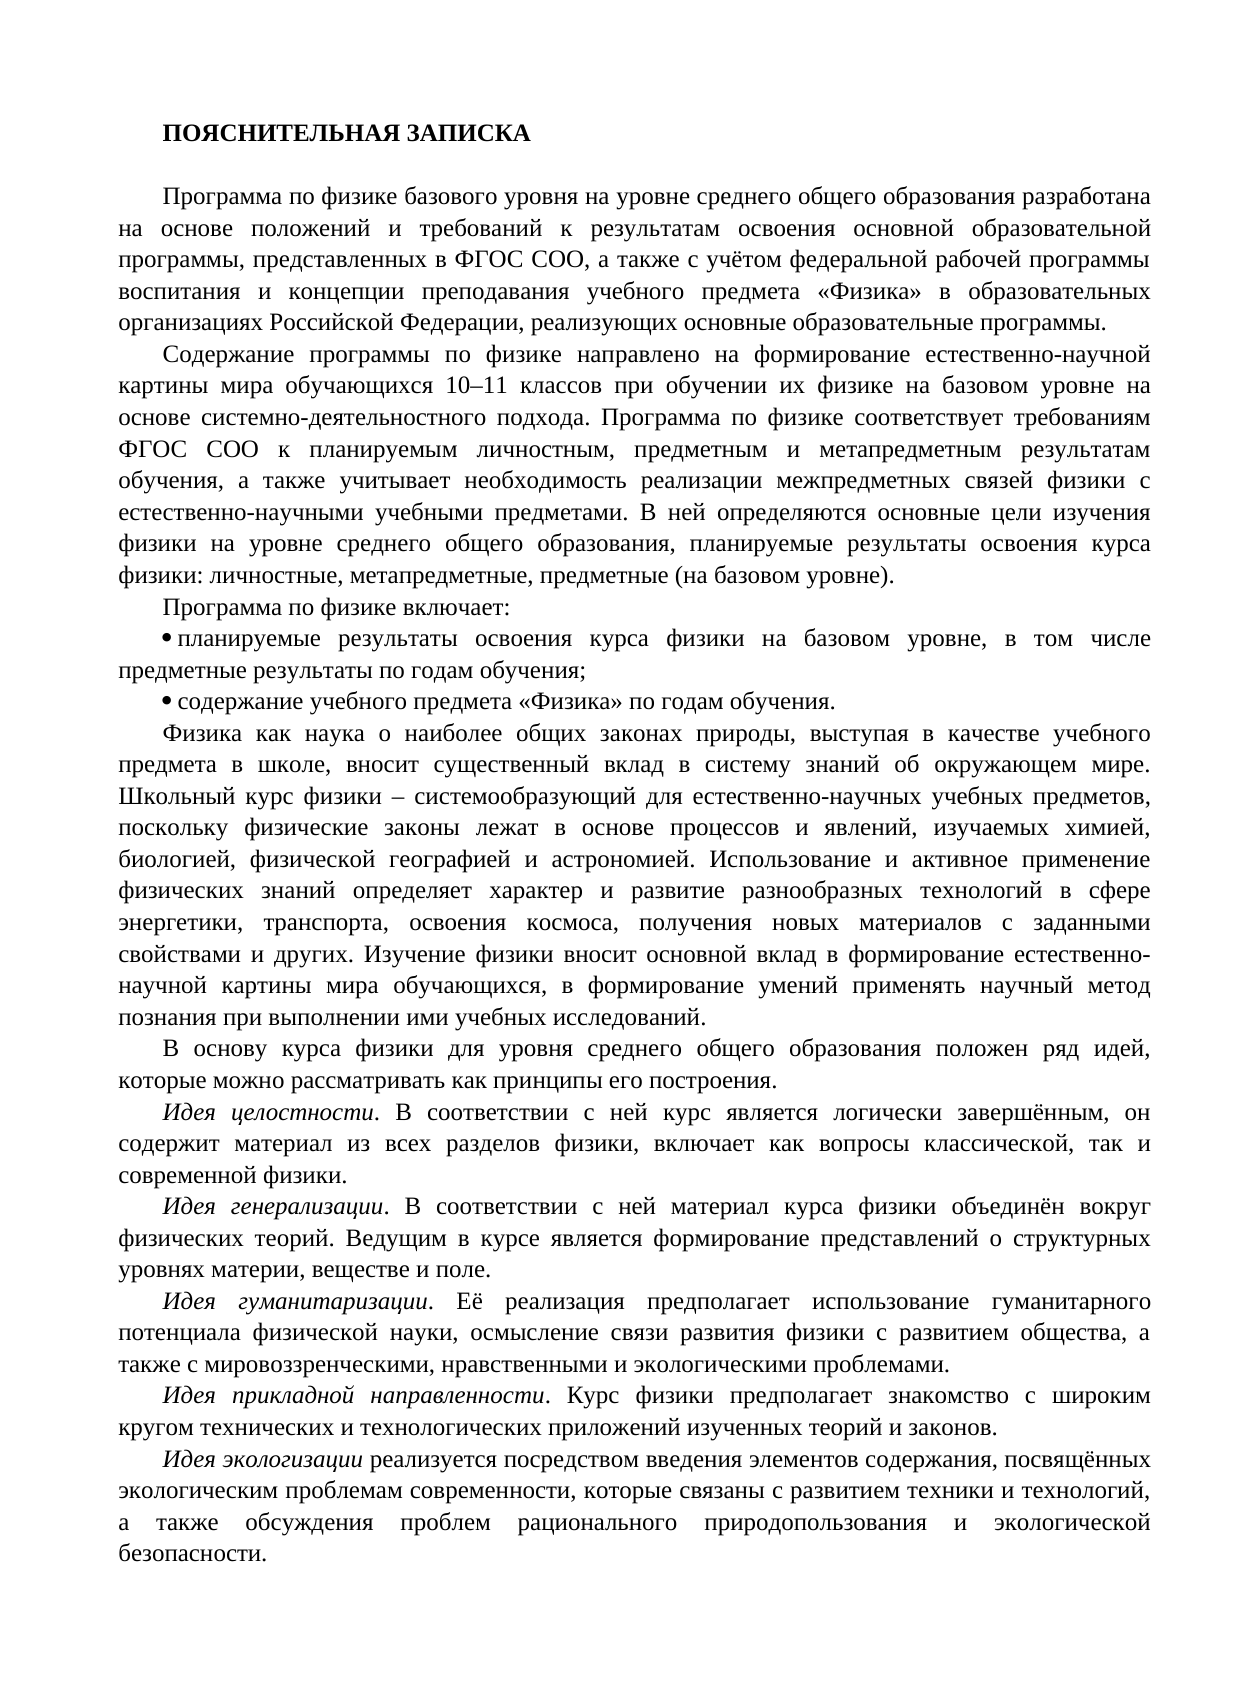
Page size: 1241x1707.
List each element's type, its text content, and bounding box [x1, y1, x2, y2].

text Программа по физике включает: [118, 592, 1152, 620]
text Идея генерализации. В соответствии с ней материал курса физики объединён вокруг физических теорий. Ведущим в курсе является формирование представлений о структурных уровнях материи, веществе и поле. [118, 1191, 1152, 1283]
text В основу курса физики для уровня среднего общего образования положен ряд идей, которые можно рассматривать как принципы его построения. [118, 1033, 1152, 1094]
text ПОЯСНИТЕЛЬНАЯ ЗАПИСКА [118, 118, 1152, 147]
text Идея экологизации реализуется посредством введения элементов содержания, посвящённых экологическим проблемам современности, которые связаны с развитием техники и технологий, а также обсуждения проблем рационального природопользования и экологической безопасности. [118, 1444, 1152, 1567]
list содержание учебного предмета «Физика» по годам обучения. [118, 686, 1152, 715]
text Физика как наука о наиболее общих законах природы, выступая в качестве учебного предмета в школе, вносит существенный вклад в систему знаний об окружающем мире. Школьный курс физики – системообразующий для естественно-научных учебных предметов, поскольку физические законы лежат в основе процессов и явлений, изучаемых химией, биологией, физической географией и астрономией. Использование и активное применение физических знаний определяет характер и развитие разнообразных технологий в сфере энергетики, транспорта, освоения космоса, получения новых материалов с заданными свойствами и других. Изучение физики вносит основной вклад в формирование естественно-научной картины мира обучающихся, в формирование умений применять научный метод познания при выполнении ими учебных исследований. [118, 718, 1152, 1031]
text Идея прикладной направленности. Курс физики предполагает знакомство с широким кругом технических и технологических приложений изученных теорий и законов. [118, 1381, 1152, 1441]
text Содержание программы по физике направлено на формирование естественно-научной картины мира обучающихся 10–11 классов при обучении их физике на базовом уровне на основе системно-деятельностного подхода. Программа по физике соответствует требованиям ФГОС СОО к планируемым личностным, предметным и метапредметным результатам обучения, а также учитывает необходимость реализации межпредметных связей физики с естественно-научными учебными предметами. В ней определяются основные цели изучения физики на уровне среднего общего образования, планируемые результаты освоения курса физики: личностные, метапредметные, предметные (на базовом уровне). [118, 339, 1152, 589]
text Идея гуманитаризации. Её реализация предполагает использование гуманитарного потенциала физической науки, осмысление связи развития физики с развитием общества, а также с мировоззренческими, нравственными и экологическими проблемами. [118, 1286, 1152, 1378]
text Идея целостности. В соответствии с ней курс является логически завершённым, он содержит материал из всех разделов физики, включает как вопросы классической, так и современной физики. [118, 1097, 1152, 1188]
list планируемые результаты освоения курса физики на базовом уровне, в том числе предметные результаты по годам обучения; [118, 623, 1152, 683]
text Программа по физике базового уровня на уровне среднего общего образования разработана на основе положений и требований к результатам освоения основной образовательной программы, представленных в ФГОС СОО, а также с учётом федеральной рабочей программы воспитания и концепции преподавания учебного предмета «Физика» в образовательных организациях Российской Федерации, реализующих основные образовательные программы. [118, 181, 1152, 336]
